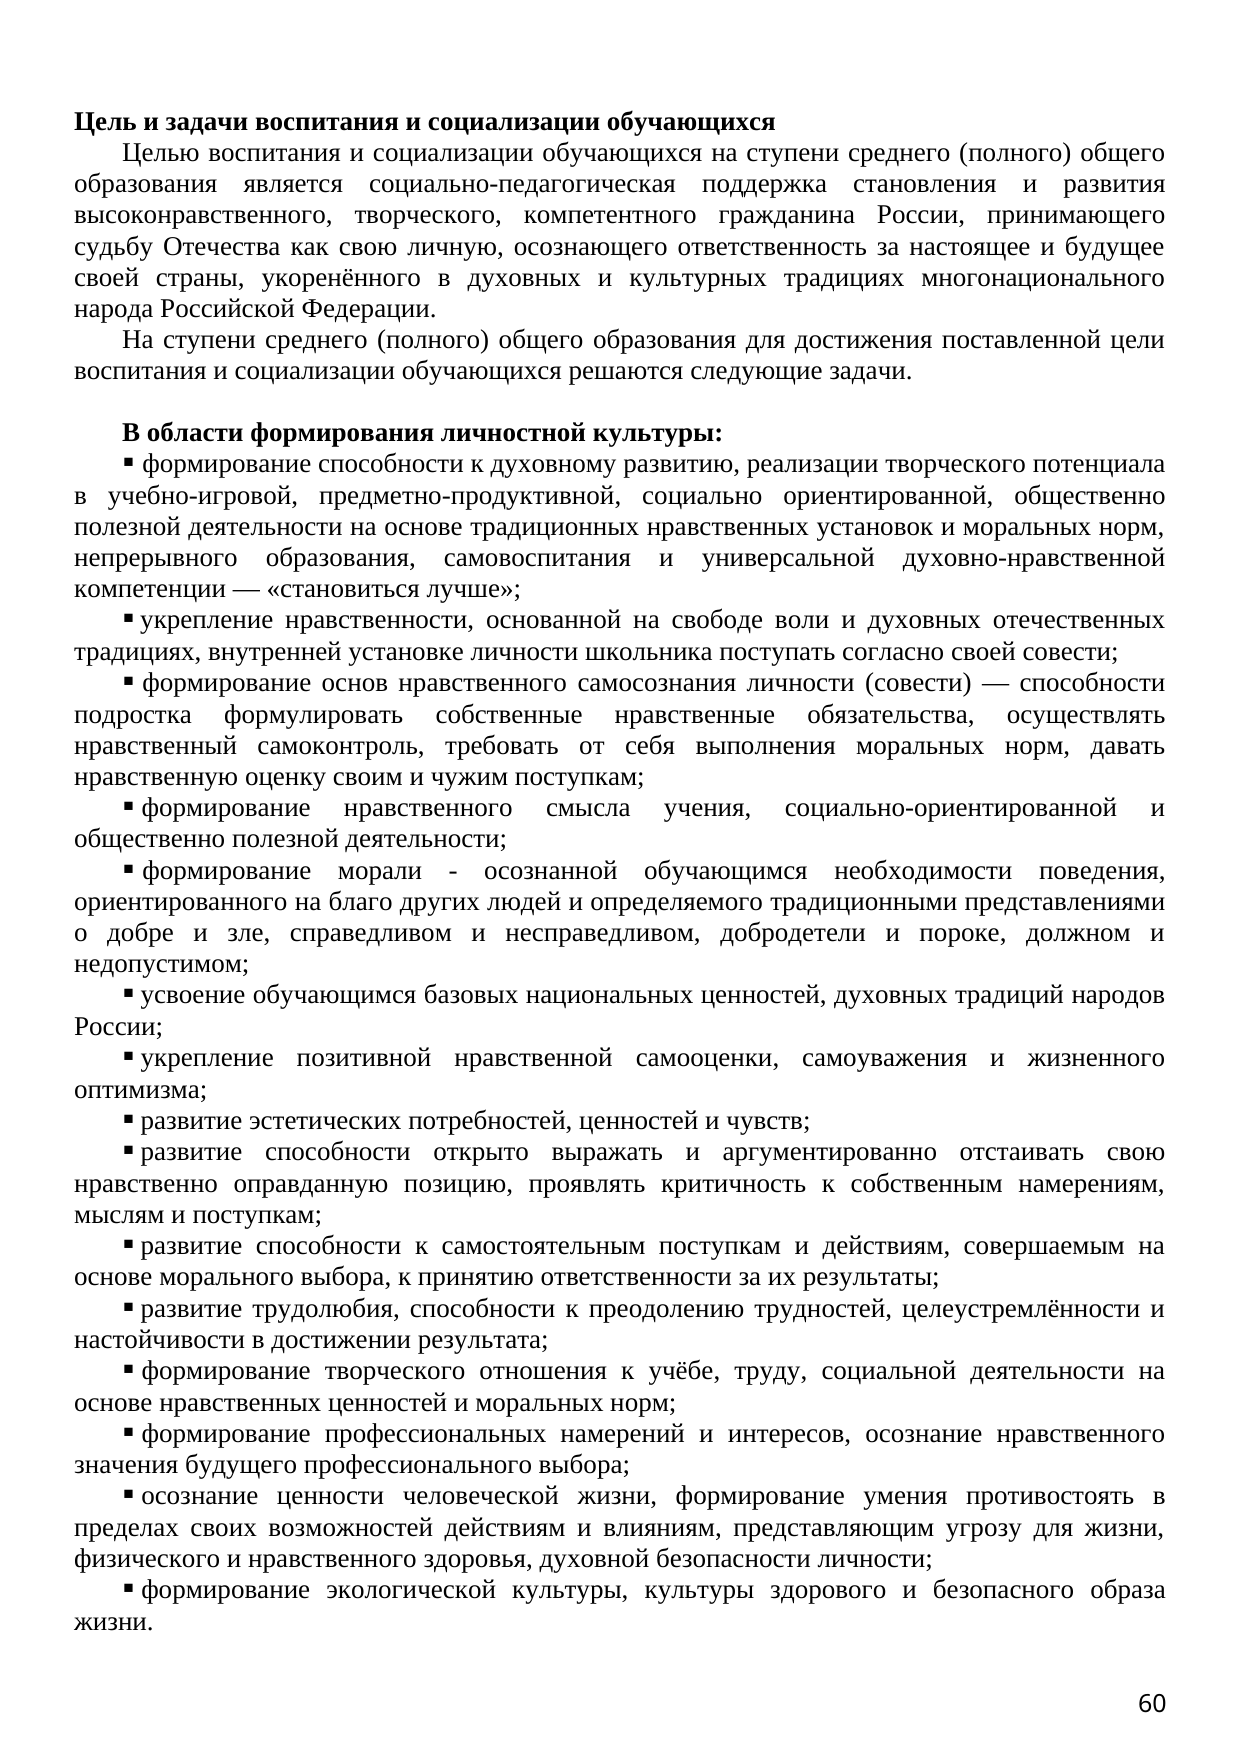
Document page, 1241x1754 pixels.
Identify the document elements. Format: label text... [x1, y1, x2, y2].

list развитие трудолюбия, способности к преодолению трудностей, целеустремлённости и настойчивости в достижении результата; [74, 1292, 1166, 1354]
list формирование основ нравственного самосознания личности (совести) — способности подростка формулировать собственные нравственные обязательства, осуществлять нравственный самоконтроль, требовать от себя выполнения моральных норм, давать нравственную оценку своим и чужим поступкам; [74, 666, 1166, 791]
list осознание ценности человеческой жизни, формирование умения противостоять в пределах своих возможностей действиям и влияниям, представляющим угрозу для жизни, физического и нравственного здоровья, духовной безопасности личности; [74, 1479, 1166, 1573]
text В области формирования личностной культуры: [74, 416, 1166, 448]
list развитие эстетических потребностей, ценностей и чувств; [74, 1104, 1166, 1135]
text Целью воспитания и социализации обучающихся на ступени среднего (полного) общего образования является социально-педагогическая поддержка становления и развития высоконравственного, творческого, компетентного гражданина России, принимающего судьбу Отечества как свою личную, осознающего ответственность за настоящее и будущее своей страны, укоренённого в духовных и культурных традициях многонационального народа Российской Федерации. [74, 136, 1166, 323]
list формирование морали - осознанной обучающимся необходимости поведения, ориентированного на благо других людей и определяемого традиционными представлениями о добре и зле, справедливом и несправедливом, добродетели и пороке, должном и недопустимом; [74, 854, 1166, 979]
list развитие способности открыто выражать и аргументированно отстаивать свою нравственно оправданную позицию, проявлять критичность к собственным намерениям, мыслям и поступкам; [74, 1135, 1166, 1229]
list формирование способности к духовному развитию, реализации творческого потенциала в учебно-игровой, предметно-продуктивной, социально ориентированной, общественно полезной деятельности на основе традиционных нравственных установок и моральных норм, непрерывного образования, самовоспитания и универсальной духовно-нравственной компетенции — «становиться лучше»; [74, 448, 1166, 604]
list формирование экологической культуры, культуры здорового и безопасного образа жизни. [74, 1573, 1166, 1636]
list формирование творческого отношения к учёбе, труду, социальной деятельности на основе нравственных ценностей и моральных норм; [74, 1354, 1166, 1417]
list формирование нравственного смысла учения, социально-ориентированной и общественно полезной деятельности; [74, 791, 1166, 854]
list укрепление нравственности, основанной на свободе воли и духовных отечественных традициях, внутренней установке личности школьника поступать согласно своей совести; [74, 604, 1166, 666]
text Цель и задачи воспитания и социализации обучающихся [74, 105, 1166, 136]
list формирование профессиональных намерений и интересов, осознание нравственного значения будущего профессионального выбора; [74, 1417, 1166, 1479]
text На ступени среднего (полного) общего образования для достижения поставленной цели воспитания и социализации обучающихся решаются следующие задачи. [74, 323, 1166, 385]
list укрепление позитивной нравственной самооценки, самоуважения и жизненного оптимизма; [74, 1041, 1166, 1104]
list усвоение обучающимся базовых национальных ценностей, духовных традиций народов России; [74, 979, 1166, 1041]
list развитие способности к самостоятельным поступкам и действиям, совершаемым на основе морального выбора, к принятию ответственности за их результаты; [74, 1229, 1166, 1292]
